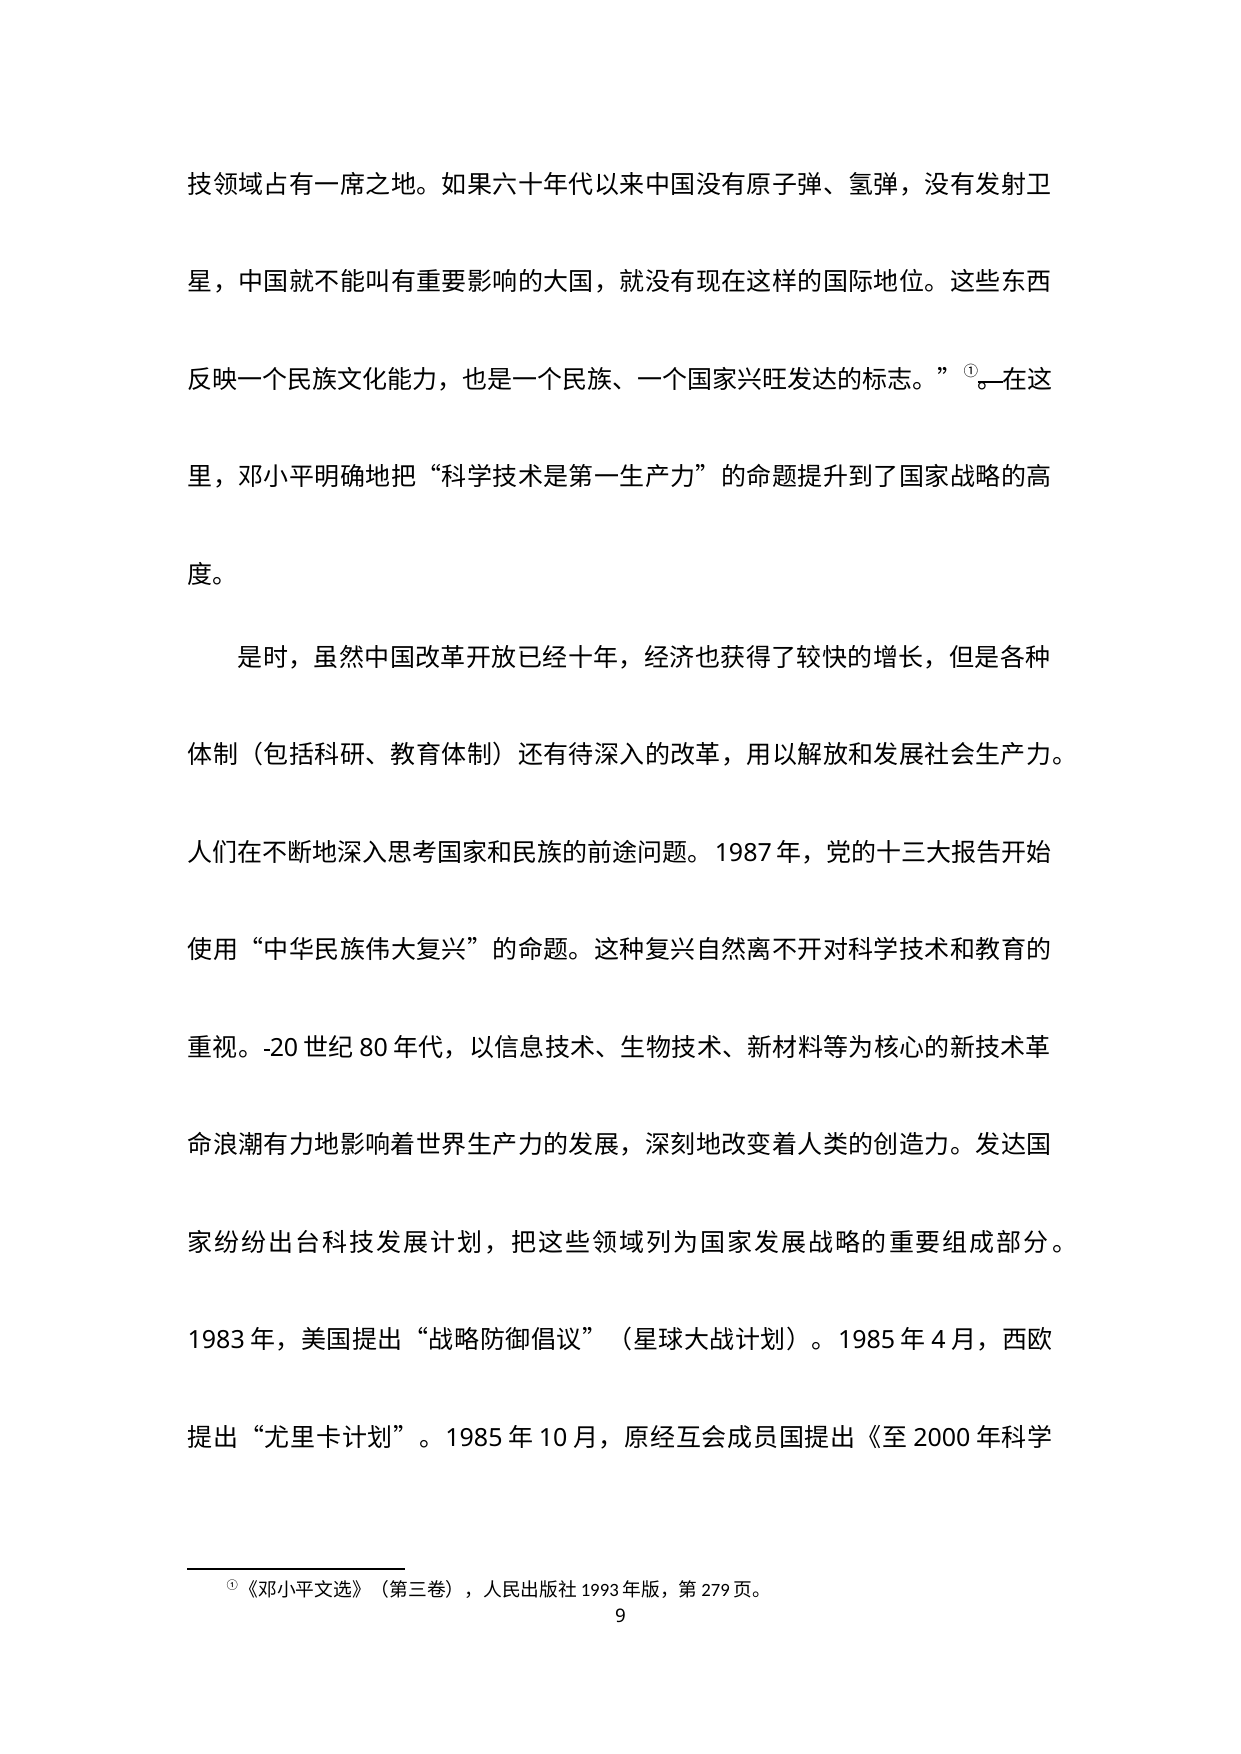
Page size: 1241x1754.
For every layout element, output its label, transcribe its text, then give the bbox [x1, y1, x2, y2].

text 早在1978年的全国科学大会开幕式上的讲话中，邓小平就强调说，“四个现代化，关键是科学技术的现代化。没有现代科学技术，就不可能建设现代农业、现代工业、现代国防。没有科学技术的高速发展，也就不可能有国民经济的高速发展”。1988年，又言“中国必须发展自己的高科技，在世界高科技领域占有一席之地。如果六十年代以来中国没有原子弹、氢弹，没有发射卫星，中国就不能叫有重要影响的大国，就没有现在这样的国际地位。这些东西反映一个民族文化能力，也是一个民族、一个国家兴旺发达的标志。”。在这里，邓小平明确地把“科学技术是第一生产力”的命题提升到了国家战略的高度。 [187, 150, 1053, 605]
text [187, 623, 1053, 1468]
